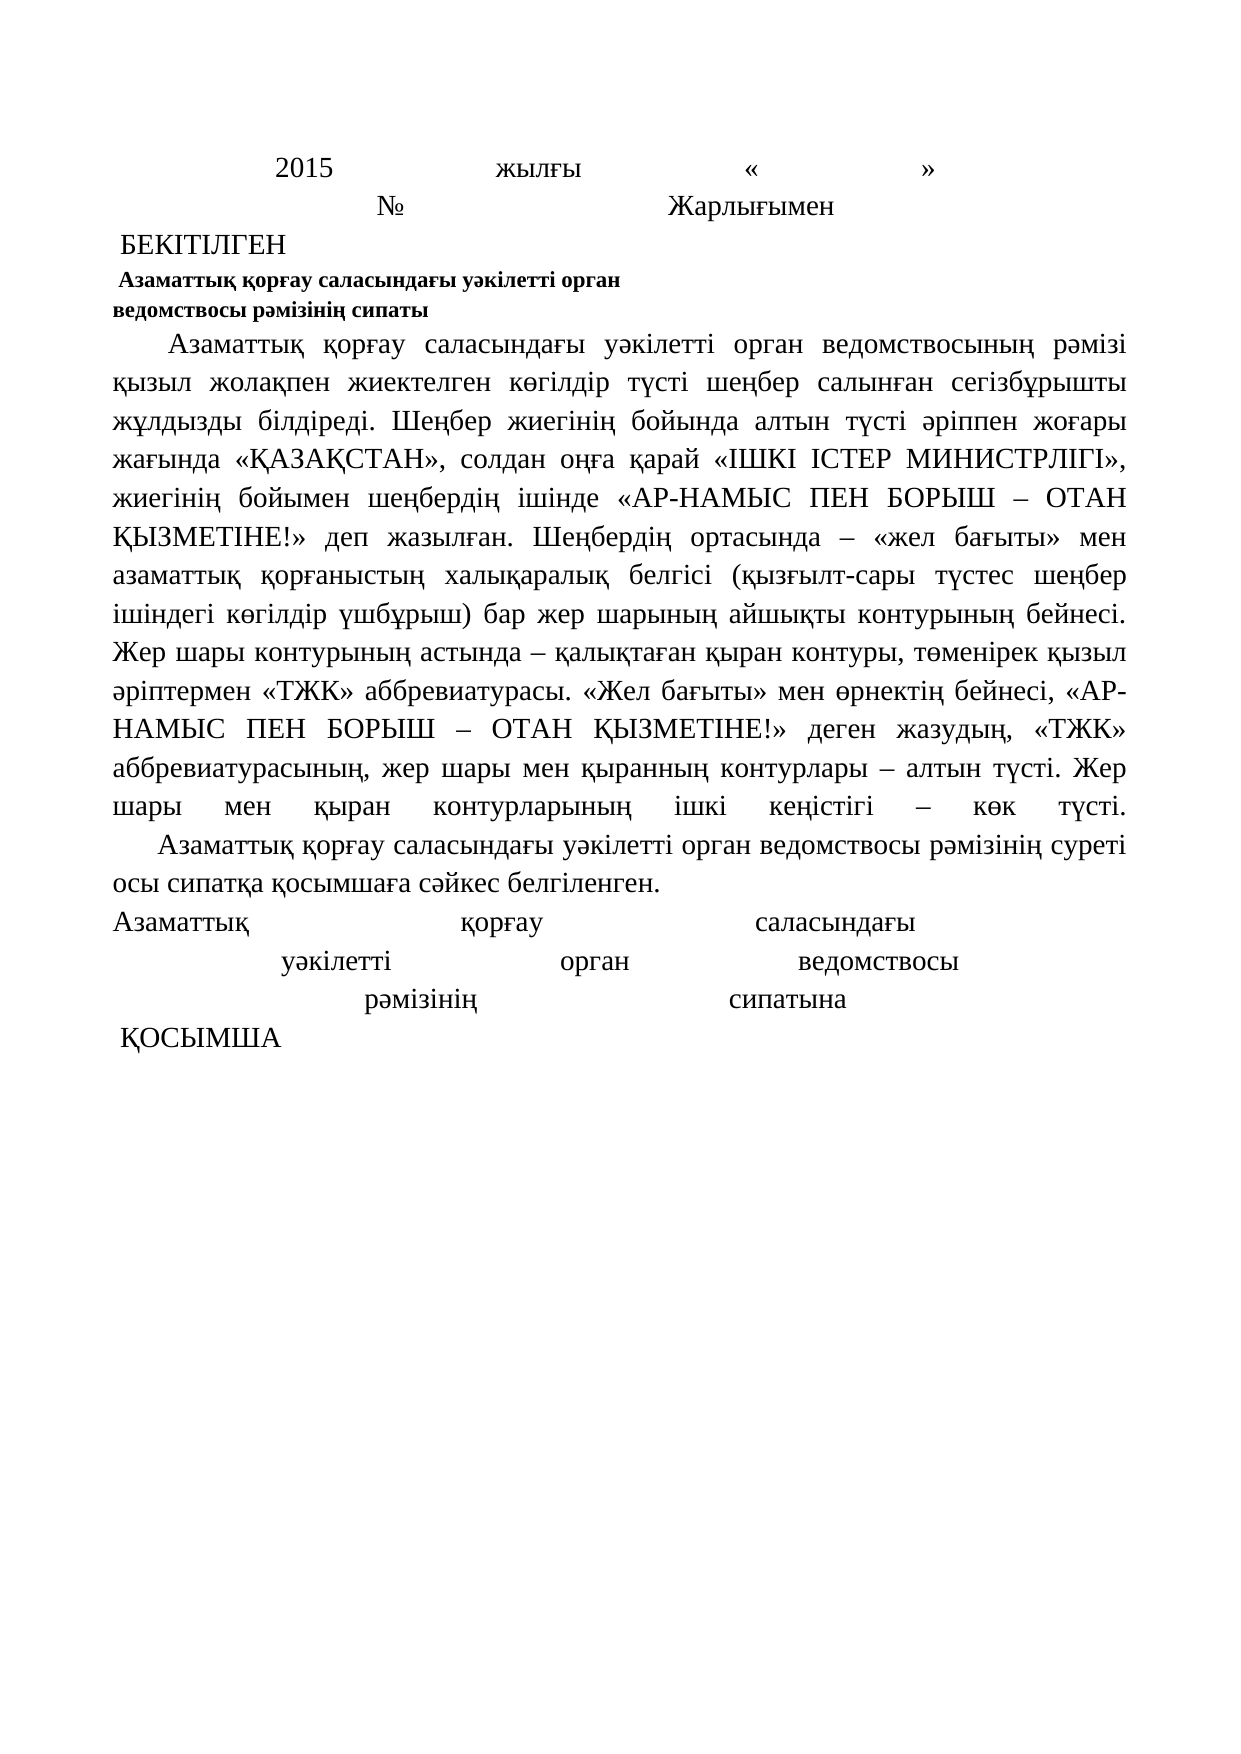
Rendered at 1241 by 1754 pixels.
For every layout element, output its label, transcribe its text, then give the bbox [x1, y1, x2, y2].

text Азаматтық қорғау саласындағы уәкілетті орган ведомствосының рәмізі қызыл жолақпен жиектелген көгілдір түсті шеңбер салынған сегізбұрышты жұлдызды білдіреді. Шеңбер жиегінің бойында алтын түсті әріппен жоғары жағында «ҚАЗАҚСТАН», солдан оңға қарай «ІШКІ ІСТЕР МИНИСТРЛІГІ», жиегінің бойымен шеңбердің ішінде «АР-НАМЫС ПЕН БОРЫШ – ОТАН ҚЫЗМЕТІНЕ!» деп жазылған. Шеңбердің ортасында – «жел бағыты» мен азаматтық қорғаныстың халықаралық белгiсi (қызғылт-сары түстес шеңбер iшiндегi көгiлдiр үшбұрыш) бар жер шарының айшықты контурының бейнесі. Жер шары контурының астында – қалықтаған қыран контуры, төменірек қызыл әріптермен «ТЖК» аббревиатурасы. «Жел бағыты» мен өрнектің бейнесі, «АР-НАМЫС ПЕН БОРЫШ – ОТАН ҚЫЗМЕТІНЕ!» деген жазудың, «ТЖК» аббревиатурасының, жер шары мен қыранның контурлары – алтын түсті. Жер шары мен қыран контурларының ішкі кеңістігі – көк түсті. Азаматтық қорғау саласындағы уәкілетті орган ведомствосы рәмізінің суреті осы сипатқа қосымшаға сәйкес белгіленген. [112, 326, 1128, 899]
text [112, 150, 1128, 261]
text Азаматтық қорғау саласындағы уәкілетті орган ведомствосы рәмізінің сипаты [112, 266, 1128, 322]
text Азаматтық қорғау саласындағы уәкілетті орган ведомствосы рәмізінің сипатына ҚОСЫМША [112, 904, 1128, 1053]
